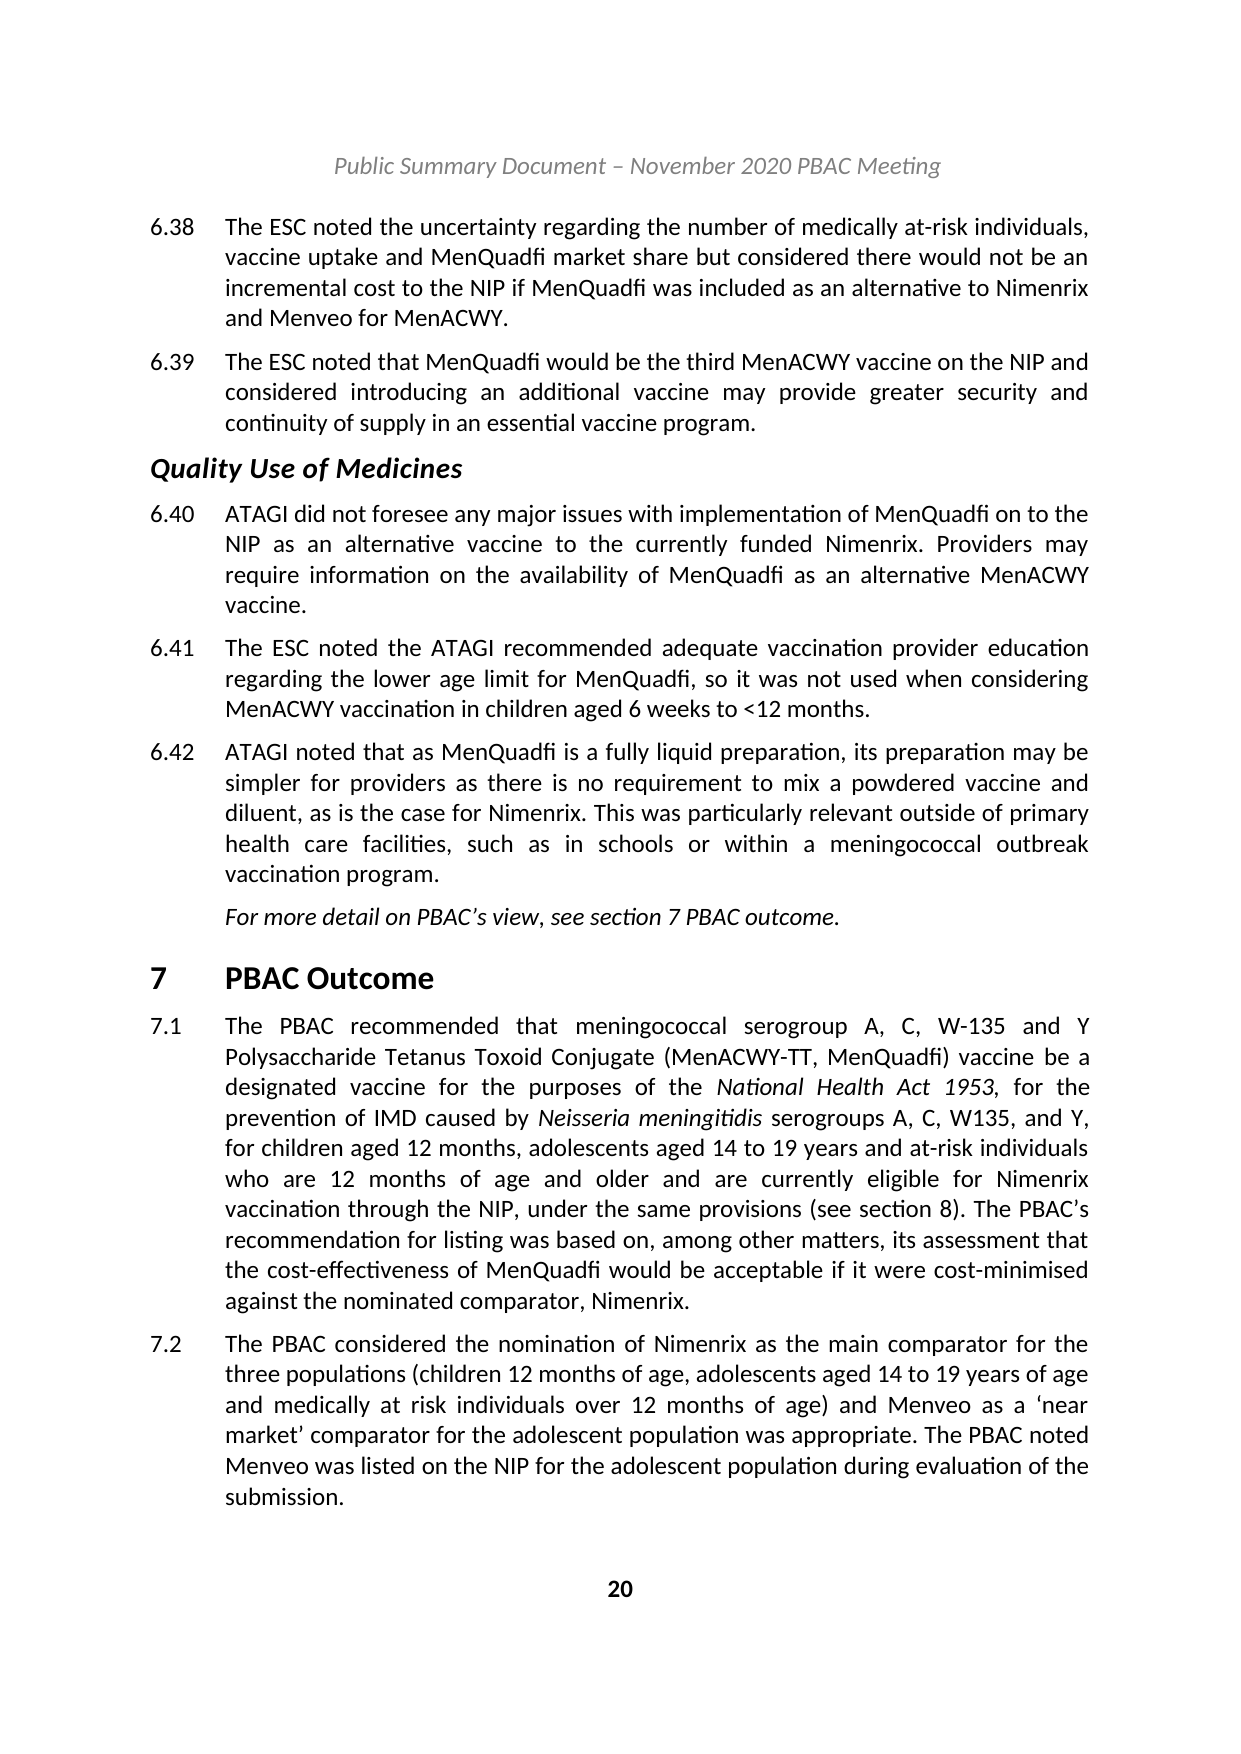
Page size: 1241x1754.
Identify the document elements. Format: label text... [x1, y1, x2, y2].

text ATAGI did not foresee any major issues with implementation of MenQuadfi on to the NIP as an alternative vaccine to the currently funded Nimenrix. Providers may require information on the availability of MenQuadfi as an alternative MenACWY vaccine. [150, 498, 1090, 620]
text The PBAC considered the nomination of Nimenrix as the main comparator for the three populations (children 12 months of age, adolescents aged 14 to 19 years of age and medically at risk individuals over 12 months of age) and Menveo as a ‘near market’ comparator for the adolescent population was appropriate. The PBAC noted Menveo was listed on the NIP for the adolescent population during evaluation of the submission. [150, 1328, 1090, 1511]
text The ESC noted that MenQuadfi would be the third MenACWY vaccine on the NIP and considered introducing an additional vaccine may provide greater security and continuity of supply in an essential vaccine program. [150, 346, 1090, 437]
subtitle Quality Use of Medicines [150, 450, 1090, 485]
text For more detail on PBAC’s view, see section 7 PBAC outcome. [150, 902, 1090, 932]
text The ESC noted the uncertainty regarding the number of medically at-risk individuals, vaccine uptake and MenQuadfi market share but considered there would not be an incremental cost to the NIP if MenQuadfi was included as an alternative to Nimenrix and Menveo for MenACWY. [150, 211, 1090, 333]
text The ESC noted the ATAGI recommended adequate vaccination provider education regarding the lower age limit for MenQuadfi, so it was not used when considering MenACWY vaccination in children aged 6 weeks to <12 months. [150, 632, 1090, 724]
text The PBAC recommended that meningococcal serogroup A, C, W-135 and Y Polysaccharide Tetanus Toxoid Conjugate (MenACWY-TT, MenQuadfi) vaccine be a designated vaccine for the purposes of the National Health Act 1953, for the prevention of IMD caused by Neisseria meningitidis serogroups A, C, W135, and Y, for children aged 12 months, adolescents aged 14 to 19 years and at-risk individuals who are 12 months of age and older and are currently eligible for Nimenrix vaccination through the NIP, under the same provisions (see section 8). The PBAC’s recommendation for listing was based on, among other matters, its assessment that the cost-effectiveness of MenQuadfi would be acceptable if it were cost-minimised against the nominated comparator, Nimenrix. [150, 1010, 1090, 1316]
subtitle PBAC Outcome [150, 957, 1090, 998]
text ATAGI noted that as MenQuadfi is a fully liquid preparation, its preparation may be simpler for providers as there is no requirement to mix a powdered vaccine and diluent, as is the case for Nimenrix. This was particularly relevant outside of primary health care facilities, such as in schools or within a meningococcal outbreak vaccination program. [150, 736, 1090, 889]
